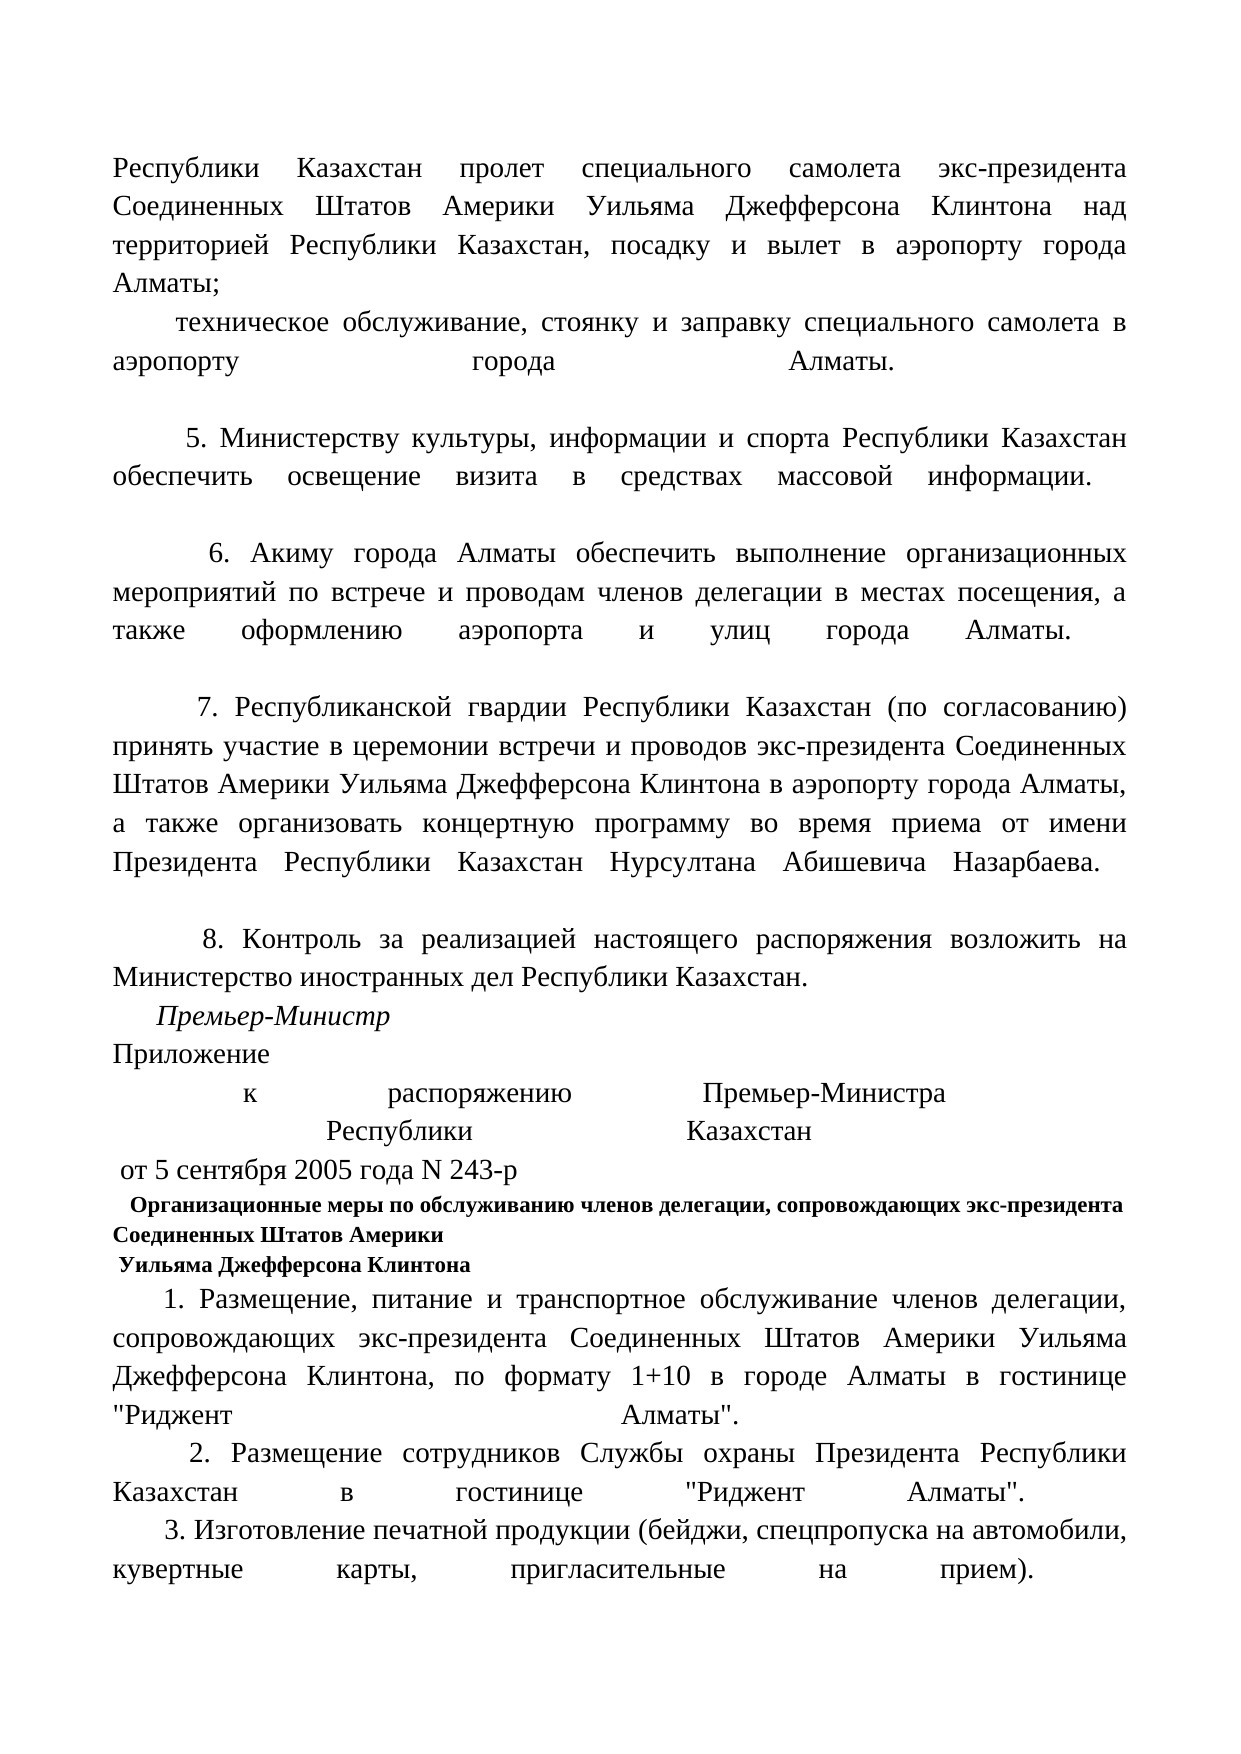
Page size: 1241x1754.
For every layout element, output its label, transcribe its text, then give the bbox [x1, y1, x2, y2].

text Приложение к распоряжению Премьер-Министра Республики Казахстан от 5 сентября 2005 года N 243-р [112, 1036, 1128, 1186]
text 8. Контроль за реализацией настоящего распоряжения возложить на Министерство иностранных дел Республики Казахстан. [112, 921, 1128, 993]
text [112, 1281, 1128, 1584]
text 6. Акиму города Алматы обеспечить выполнение организационных мероприятий по встрече и проводам членов делегации в местах посещения, а также оформлению аэропорта и улиц города Алматы. [112, 535, 1128, 684]
text 7. Республиканской гвардии Республики Казахстан (по согласованию) принять участие в церемонии встречи и проводов экс-президента Соединенных Штатов Америки Уильяма Джефферсона Клинтона в аэропорту города Алматы, а также организовать концертную программу во время приема от имени Президента Республики Казахстан Нурсултана Абишевича Назарбаева. [112, 689, 1128, 916]
text 5. Министерству культуры, информации и спорта Республики Казахстан обеспечить освещение визита в средствах массовой информации. [112, 420, 1128, 530]
text Премьер-Министр [112, 998, 1128, 1031]
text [112, 150, 1128, 415]
text Организационные меры по обслуживанию членов делегации, сопровождающих экс-президента Соединенных Штатов Америки Уильяма Джефферсона Клинтона [112, 1191, 1128, 1277]
